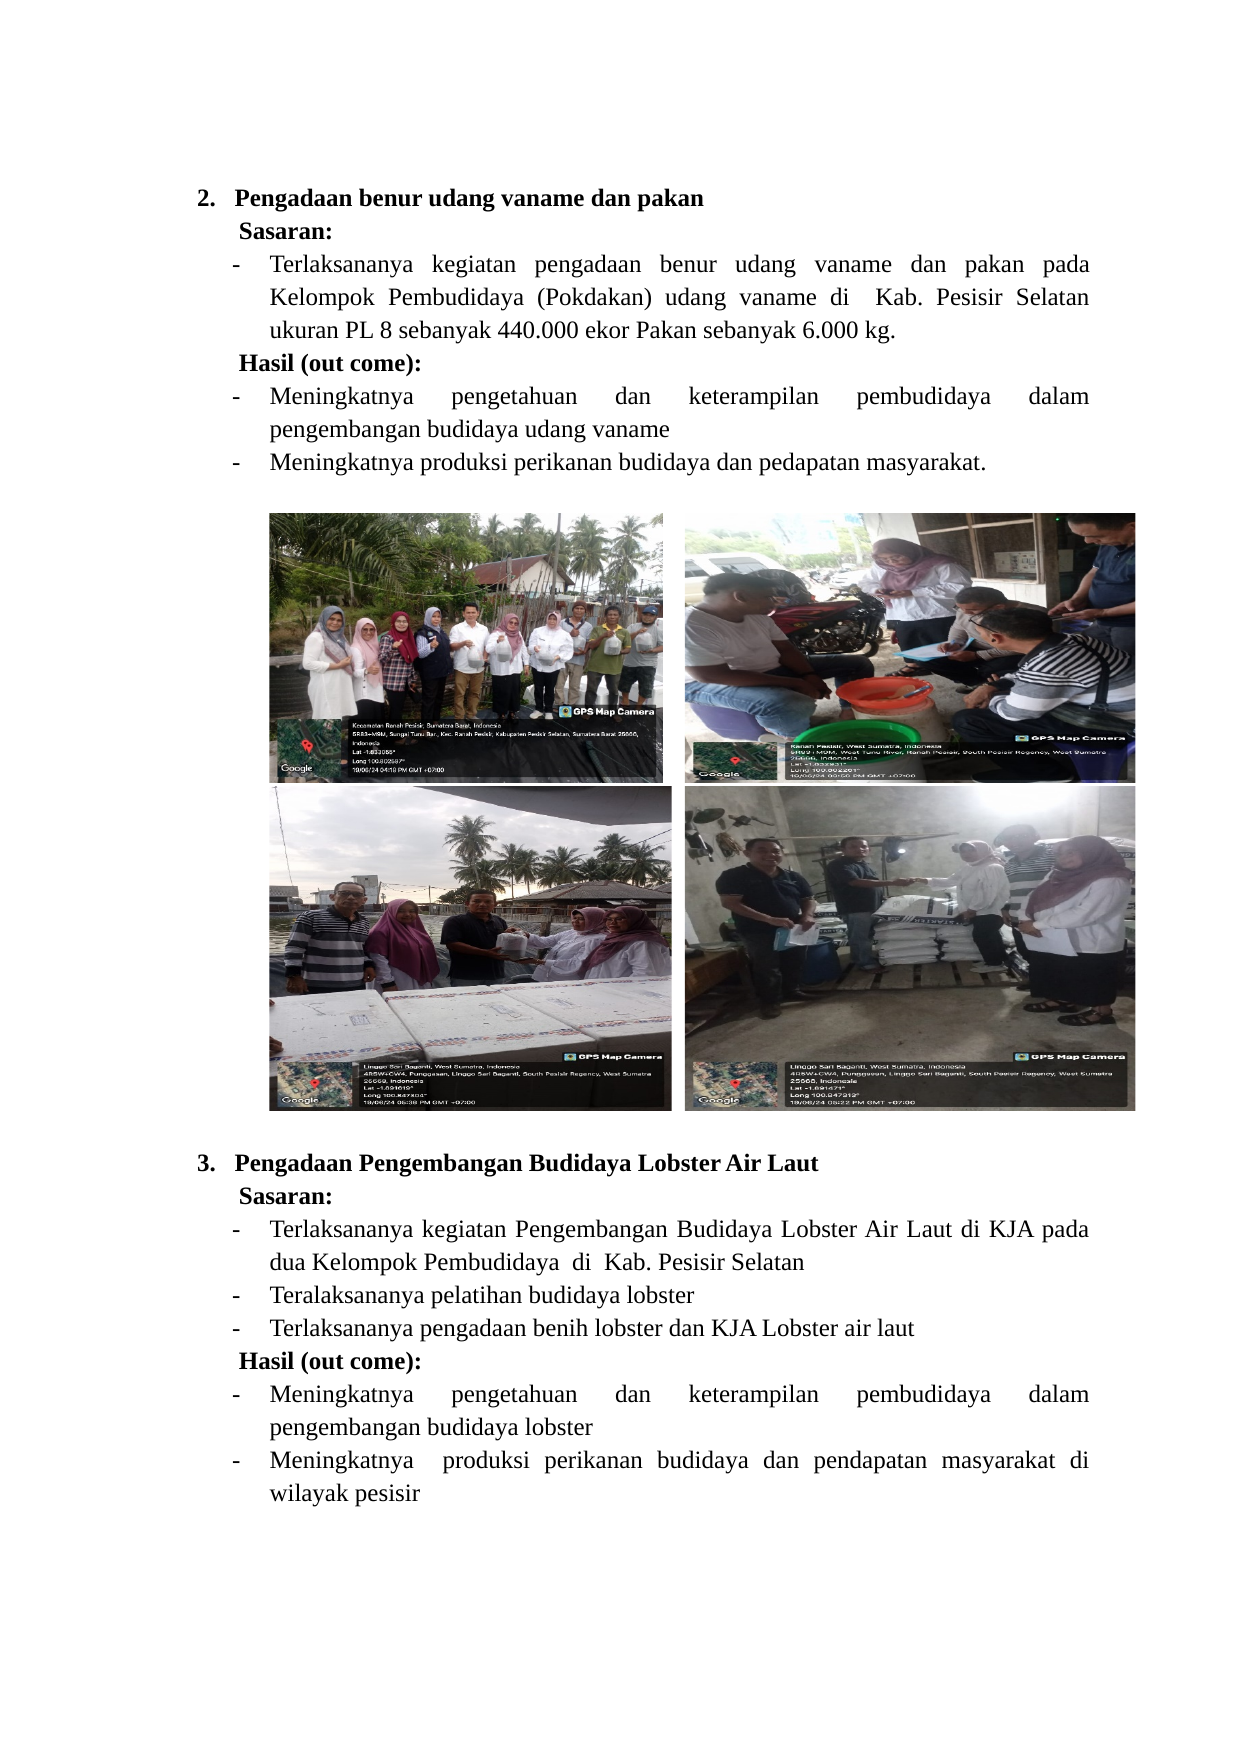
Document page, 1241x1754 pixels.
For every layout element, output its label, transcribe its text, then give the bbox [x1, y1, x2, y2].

picture [269, 786, 672, 1111]
list Meningkatnya pengetahuan dan keterampilan pembudidaya dalam pengembangan budidaya lobster [232, 1379, 1090, 1441]
text Hasil (out come): [239, 1346, 1090, 1375]
text Hasil (out come): [239, 348, 1090, 377]
picture [684, 786, 1136, 1111]
list Terlaksananya pengadaan benih lobster dan KJA Lobster air laut [232, 1313, 1090, 1342]
table_header [258, 513, 673, 786]
list Teralaksananya pelatihan budidaya lobster [232, 1280, 1090, 1309]
list Pengadaan Pengembangan Budidaya Lobster Air Laut [197, 1148, 1090, 1177]
list Terlaksananya kegiatan Pengembangan Budidaya Lobster Air Laut di KJA pada dua Kelompok Pembudidaya di Kab. Pesisir Selatan [232, 1214, 1090, 1276]
list Meningkatnya produksi perikanan budidaya dan pedapatan masyarakat. [232, 447, 1090, 476]
list Meningkatnya pengetahuan dan keterampilan pembudidaya dalam pengembangan budidaya udang vaname [232, 381, 1090, 443]
list Sasaran: [239, 216, 1090, 245]
list Terlaksananya kegiatan pengadaan benur udang vaname dan pakan pada Kelompok Pembudidaya (Pokdakan) udang vaname di Kab. Pesisir Selatan ukuran PL 8 sebanyak 440.000 ekor Pakan sebanyak 6.000 kg. [232, 249, 1090, 344]
picture [269, 513, 663, 783]
table_header [674, 513, 1136, 786]
table_cell [258, 786, 673, 1115]
table_cell [674, 786, 1136, 1115]
picture [684, 513, 1136, 783]
list Pengadaan benur udang vaname dan pakan [197, 183, 1090, 212]
list Sasaran: [239, 1181, 1090, 1210]
list Meningkatnya produksi perikanan budidaya dan pendapatan masyarakat di wilayak pesisir [232, 1445, 1090, 1507]
